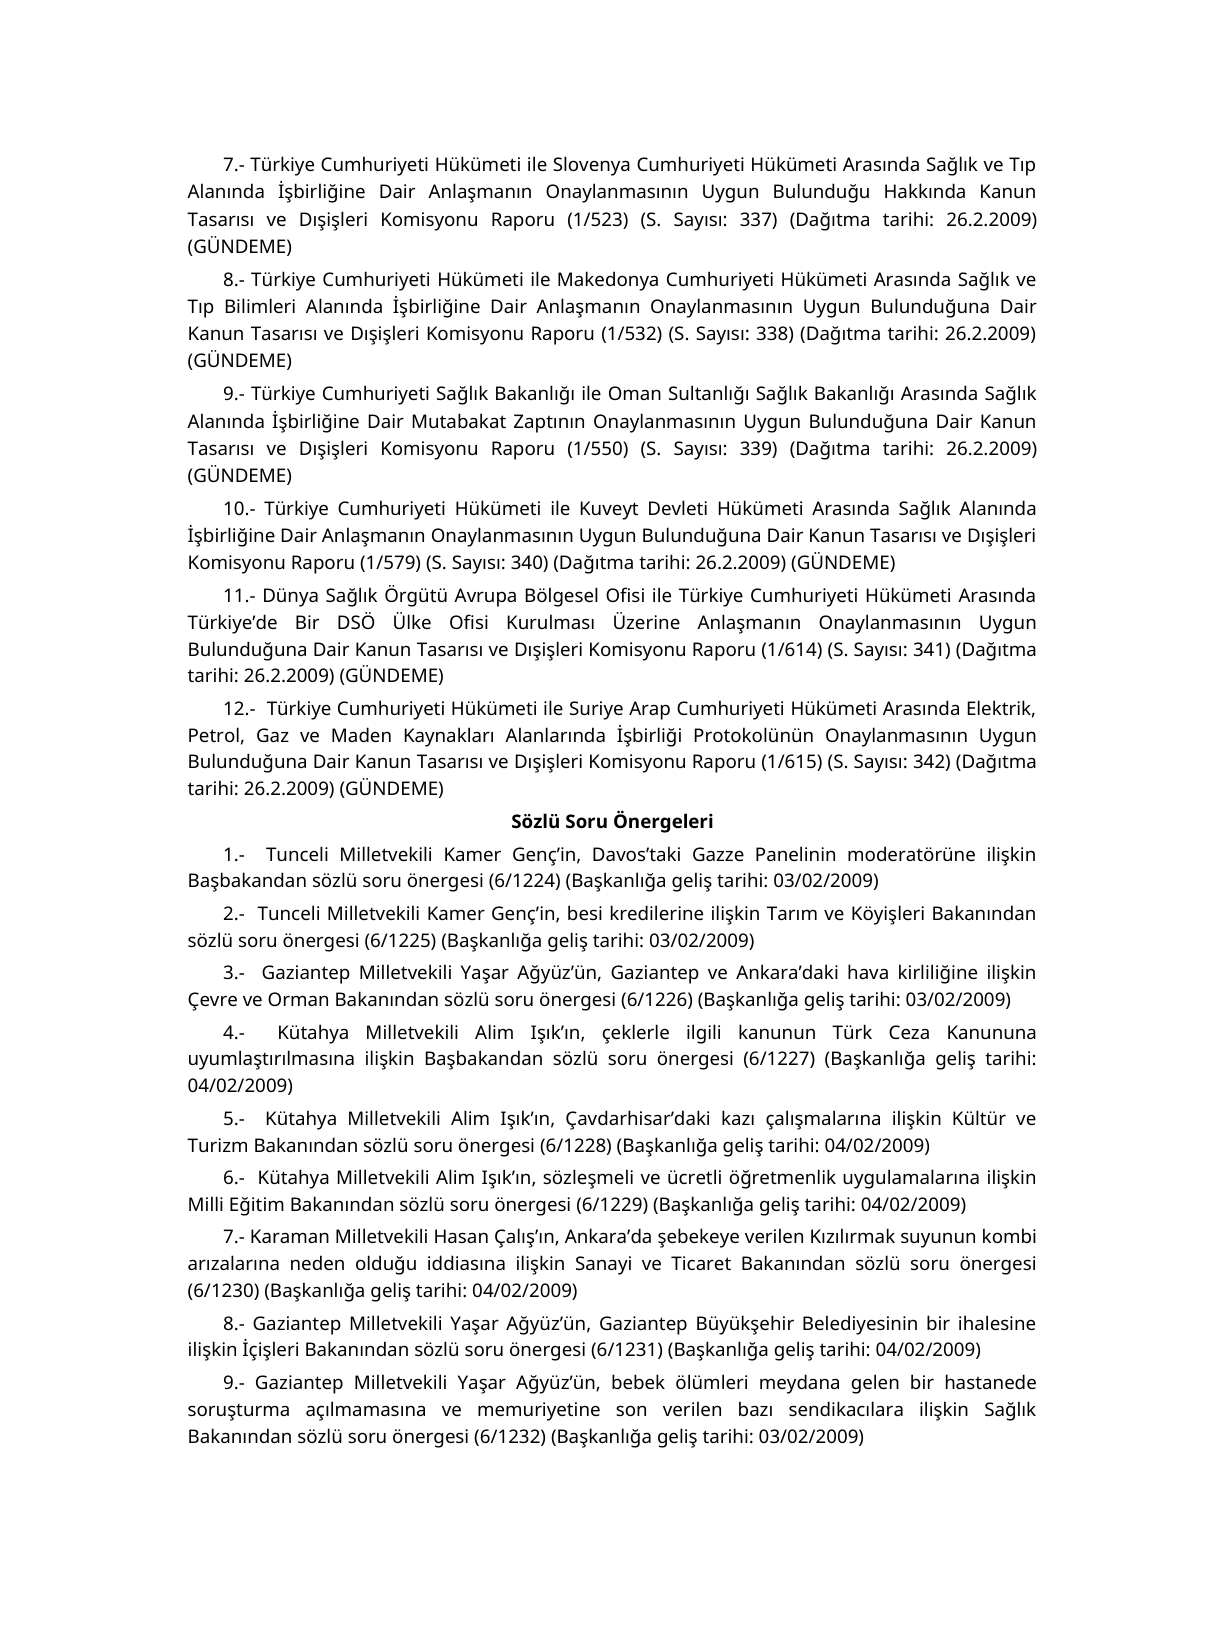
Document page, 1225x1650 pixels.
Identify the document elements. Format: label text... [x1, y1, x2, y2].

text 8.- Gaziantep Milletvekili Yaşar Ağyüz’ün, Gaziantep Büyükşehir Belediyesinin bir ihalesine ilişkin İçişleri Bakanından sözlü soru önergesi (6/1231) (Başkanlığa geliş tarihi: 04/02/2009) [187, 1309, 1037, 1362]
text Sözlü Soru Önergeleri [187, 807, 1037, 834]
text 12.- Türkiye Cumhuriyeti Hükümeti ile Suriye Arap Cumhuriyeti Hükümeti Arasında Elektrik, Petrol, Gaz ve Maden Kaynakları Alanlarında İşbirliği Protokolünün Onaylanmasının Uygun Bulunduğuna Dair Kanun Tasarısı ve Dışişleri Komisyonu Raporu (1/615) (S. Sayısı: 342) (Dağıtma tarihi: 26.2.2009) (GÜNDEME) [187, 694, 1037, 801]
text 2.- Tunceli Milletvekili Kamer Genç’in, besi kredilerine ilişkin Tarım ve Köyişleri Bakanından sözlü soru önergesi (6/1225) (Başkanlığa geliş tarihi: 03/02/2009) [187, 899, 1037, 952]
text 9.- Türkiye Cumhuriyeti Sağlık Bakanlığı ile Oman Sultanlığı Sağlık Bakanlığı Arasında Sağlık Alanında İşbirliğine Dair Mutabakat Zaptının Onaylanmasının Uygun Bulunduğuna Dair Kanun Tasarısı ve Dışişleri Komisyonu Raporu (1/550) (S. Sayısı: 339) (Dağıtma tarihi: 26.2.2009) (GÜNDEME) [187, 379, 1037, 488]
text 4.- Kütahya Milletvekili Alim Işık’ın, çeklerle ilgili kanunun Türk Ceza Kanununa uyumlaştırılmasına ilişkin Başbakandan sözlü soru önergesi (6/1227) (Başkanlığa geliş tarihi: 04/02/2009) [187, 1018, 1037, 1098]
text 3.- Gaziantep Milletvekili Yaşar Ağyüz’ün, Gaziantep ve Ankara’daki hava kirliliğine ilişkin Çevre ve Orman Bakanından sözlü soru önergesi (6/1226) (Başkanlığa geliş tarihi: 03/02/2009) [187, 958, 1037, 1012]
text 5.- Kütahya Milletvekili Alim Işık’ın, Çavdarhisar’daki kazı çalışmalarına ilişkin Kültür ve Turizm Bakanından sözlü soru önergesi (6/1228) (Başkanlığa geliş tarihi: 04/02/2009) [187, 1104, 1037, 1157]
text 7.- Türkiye Cumhuriyeti Hükümeti ile Slovenya Cumhuriyeti Hükümeti Arasında Sağlık ve Tıp Alanında İşbirliğine Dair Anlaşmanın Onaylanmasının Uygun Bulunduğu Hakkında Kanun Tasarısı ve Dışişleri Komisyonu Raporu (1/523) (S. Sayısı: 337) (Dağıtma tarihi: 26.2.2009) (GÜNDEME) [187, 150, 1037, 259]
text 10.- Türkiye Cumhuriyeti Hükümeti ile Kuveyt Devleti Hükümeti Arasında Sağlık Alanında İşbirliğine Dair Anlaşmanın Onaylanmasının Uygun Bulunduğuna Dair Kanun Tasarısı ve Dışişleri Komisyonu Raporu (1/579) (S. Sayısı: 340) (Dağıtma tarihi: 26.2.2009) (GÜNDEME) [187, 494, 1037, 575]
text 6.- Kütahya Milletvekili Alim Işık’ın, sözleşmeli ve ücretli öğretmenlik uygulamalarına ilişkin Milli Eğitim Bakanından sözlü soru önergesi (6/1229) (Başkanlığa geliş tarihi: 04/02/2009) [187, 1163, 1037, 1217]
text 7.- Karaman Milletvekili Hasan Çalış’ın, Ankara’da şebekeye verilen Kızılırmak suyunun kombi arızalarına neden olduğu iddiasına ilişkin Sanayi ve Ticaret Bakanından sözlü soru önergesi (6/1230) (Başkanlığa geliş tarihi: 04/02/2009) [187, 1223, 1037, 1303]
text 1.- Tunceli Milletvekili Kamer Genç’in, Davos’taki Gazze Panelinin moderatörüne ilişkin Başbakandan sözlü soru önergesi (6/1224) (Başkanlığa geliş tarihi: 03/02/2009) [187, 839, 1037, 893]
text 8.- Türkiye Cumhuriyeti Hükümeti ile Makedonya Cumhuriyeti Hükümeti Arasında Sağlık ve Tıp Bilimleri Alanında İşbirliğine Dair Anlaşmanın Onaylanmasının Uygun Bulunduğuna Dair Kanun Tasarısı ve Dışişleri Komisyonu Raporu (1/532) (S. Sayısı: 338) (Dağıtma tarihi: 26.2.2009) (GÜNDEME) [187, 264, 1037, 373]
text 11.- Dünya Sağlık Örgütü Avrupa Bölgesel Ofisi ile Türkiye Cumhuriyeti Hükümeti Arasında Türkiye’de Bir DSÖ Ülke Ofisi Kurulması Üzerine Anlaşmanın Onaylanmasının Uygun Bulunduğuna Dair Kanun Tasarısı ve Dışişleri Komisyonu Raporu (1/614) (S. Sayısı: 341) (Dağıtma tarihi: 26.2.2009) (GÜNDEME) [187, 581, 1037, 688]
text 9.- Gaziantep Milletvekili Yaşar Ağyüz’ün, bebek ölümleri meydana gelen bir hastanede soruşturma açılmamasına ve memuriyetine son verilen bazı sendikacılara ilişkin Sağlık Bakanından sözlü soru önergesi (6/1232) (Başkanlığa geliş tarihi: 03/02/2009) [187, 1368, 1037, 1448]
